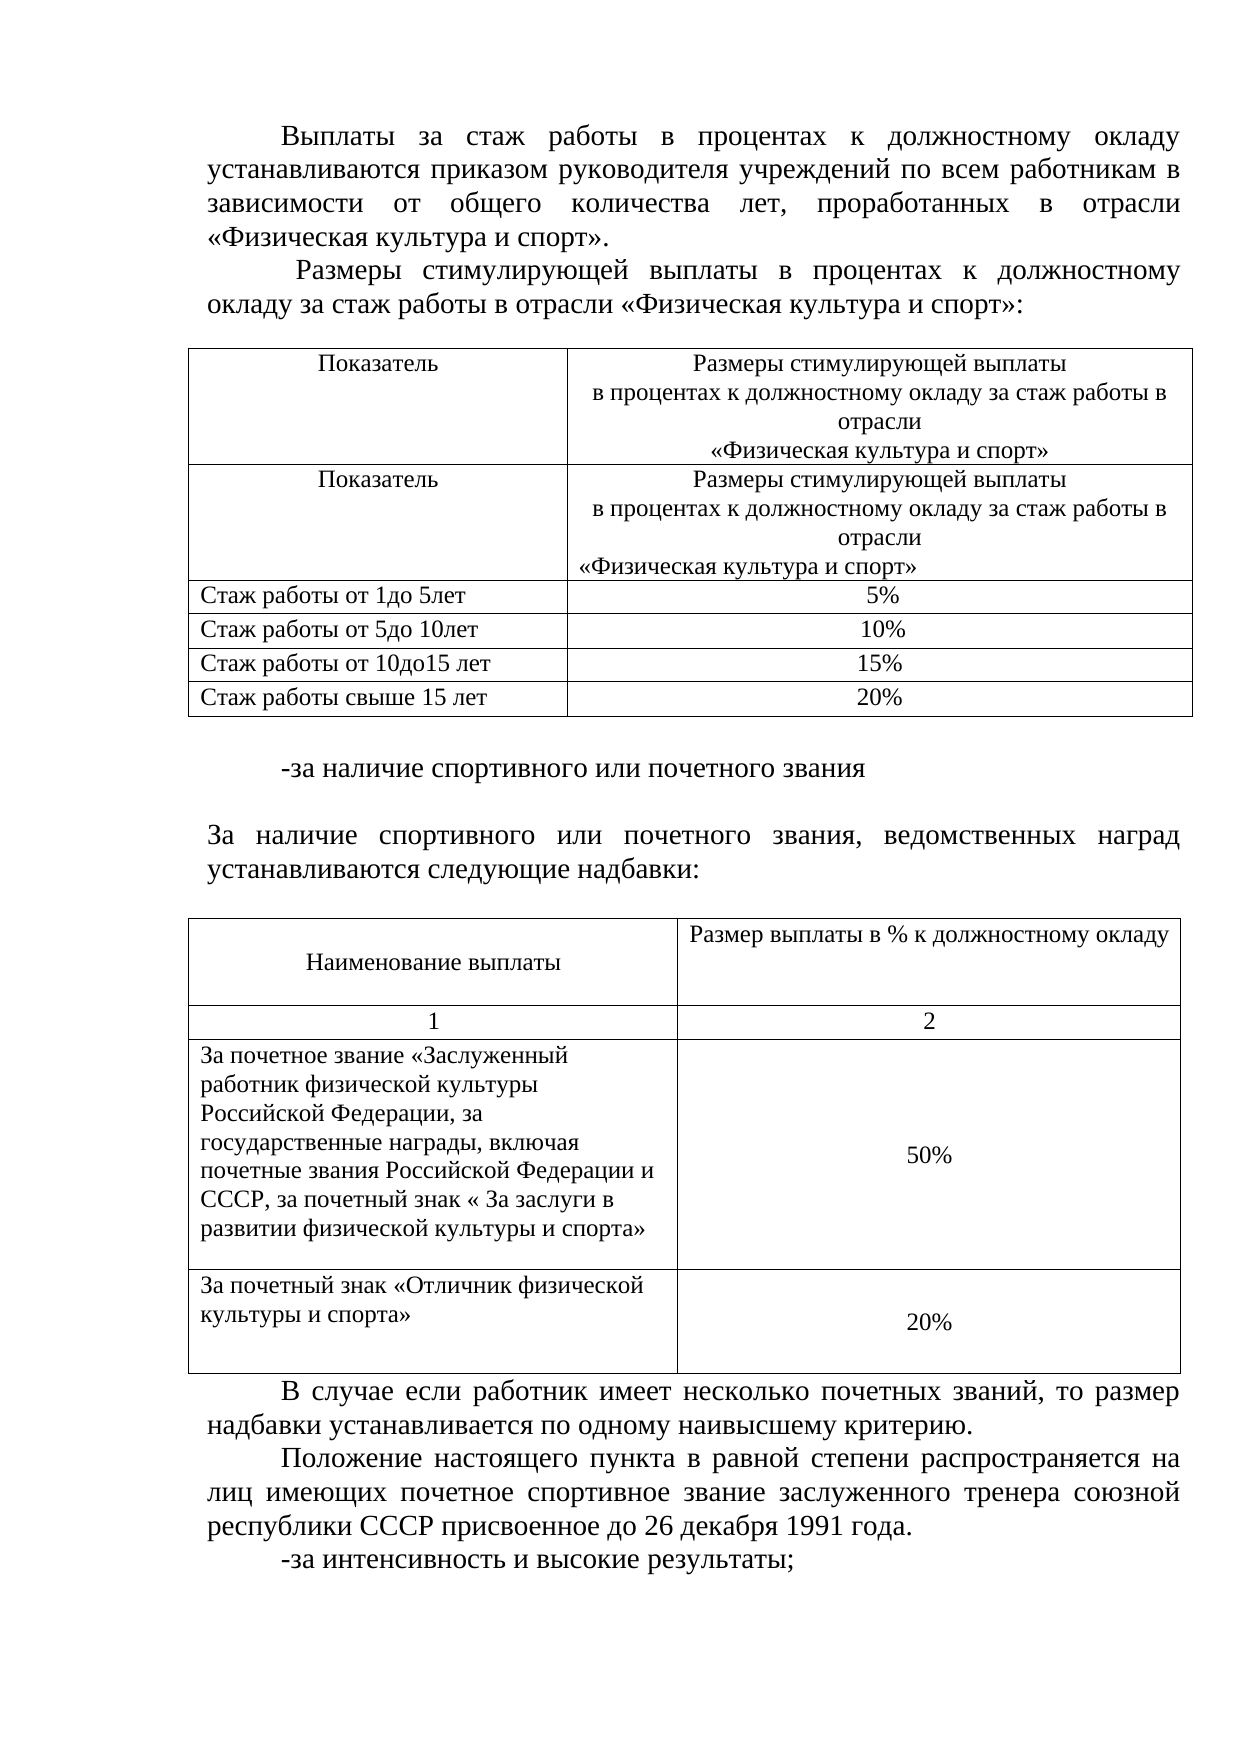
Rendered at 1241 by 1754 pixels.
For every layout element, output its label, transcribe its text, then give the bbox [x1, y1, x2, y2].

table_cell 1 [189, 1006, 677, 1039]
table_cell 15% [568, 649, 1192, 681]
table_header Наименование выплаты [189, 919, 677, 1005]
table_cell 5% [568, 581, 1192, 613]
text -за наличие спортивного или почетного звания [207, 750, 1181, 784]
table_cell 2 [678, 1006, 1180, 1039]
table_cell 20% [568, 682, 1192, 716]
table_cell Показатель [189, 465, 567, 579]
table_cell Стаж работы свыше 15 лет [189, 682, 567, 716]
text Положение настоящего пункта в равной степени распространяется на лиц имеющих почетное спортивное звание заслуженного тренера союзной республики СССР присвоенное до 26 декабря 1991 года. [207, 1441, 1181, 1541]
table_header Размеры стимулирующей выплаты в процентах к должностному окладу за стаж работы в отрасли «Физическая культура и спорт» [568, 349, 1192, 463]
text За наличие спортивного или почетного звания, ведомственных наград устанавливаются следующие надбавки: [207, 817, 1181, 884]
table_cell Стаж работы от 1до 5лет [189, 581, 567, 613]
table_header Показатель [189, 349, 567, 463]
table_cell Стаж работы от 5до 10лет [189, 614, 567, 647]
table_cell 20% [678, 1270, 1180, 1372]
table_cell 50% [678, 1040, 1180, 1269]
text В случае если работник имеет несколько почетных званий, то размер надбавки устанавливается по одному наивысшему критерию. [207, 1374, 1181, 1441]
table_cell 10% [568, 614, 1192, 647]
table_cell За почетное звание «Заслуженный работник физической культуры Российской Федерации, за государственные награды, включая почетные звания Российской Федерации и СССР, за почетный знак « За заслуги в развитии физической культуры и спорта» [189, 1040, 677, 1269]
text Размеры стимулирующей выплаты в процентах к должностному окладу за стаж работы в отрасли «Физическая культура и спорт»: [207, 252, 1181, 319]
table_header Размер выплаты в % к должностному окладу [678, 919, 1180, 1005]
table_cell Размеры стимулирующей выплаты в процентах к должностному окладу за стаж работы в отрасли «Физическая культура и спорт» [568, 465, 1192, 579]
table_cell Стаж работы от 10до15 лет [189, 649, 567, 681]
text Выплаты за стаж работы в процентах к должностному окладу устанавливаются приказом руководителя учреждений по всем работникам в зависимости от общего количества лет, проработанных в отрасли «Физическая культура и спорт». [207, 118, 1181, 252]
text -за интенсивность и высокие результаты; [207, 1541, 1181, 1575]
table_cell За почетный знак «Отличник физической культуры и спорта» [189, 1270, 677, 1372]
